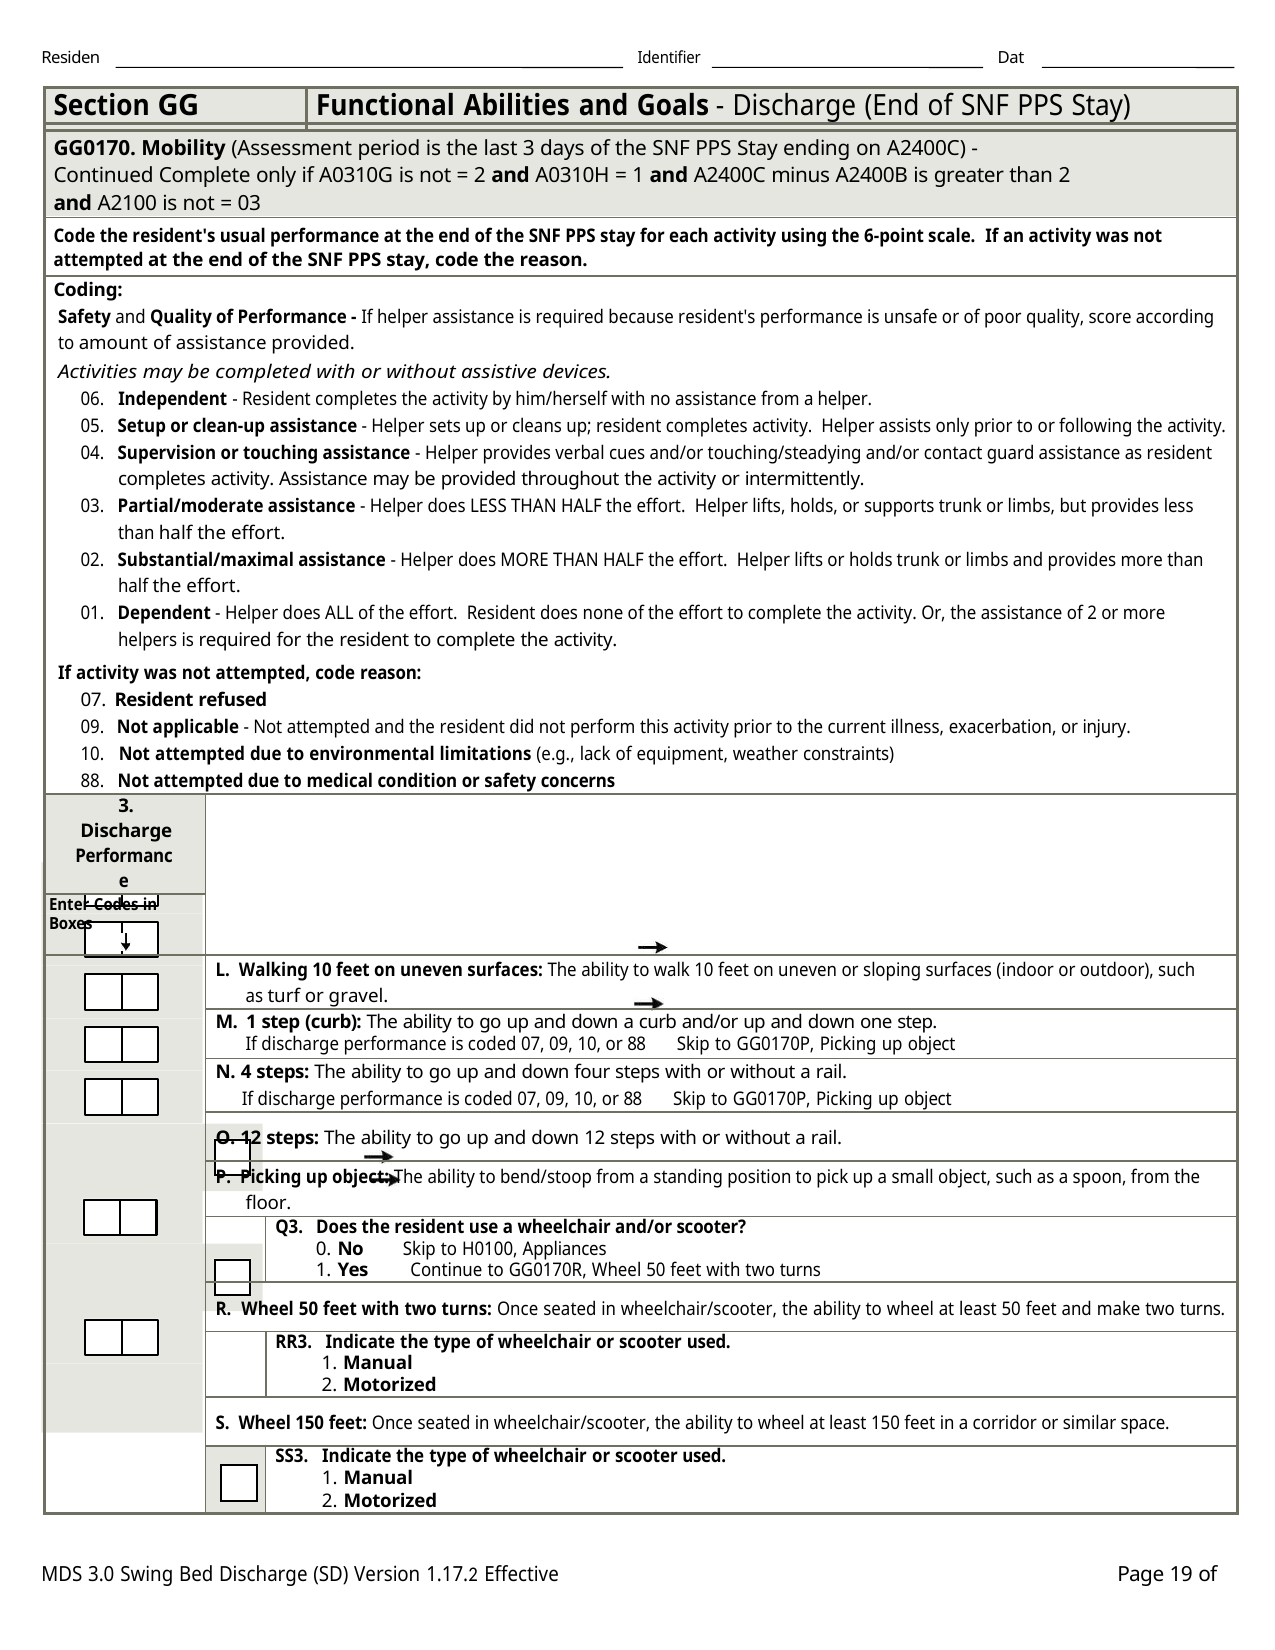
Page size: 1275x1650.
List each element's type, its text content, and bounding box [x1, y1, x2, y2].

table_cell M. 1 step (curb): The ability to go up and down a curb and/or up and down one step. If discharge performance is coded 07, 09, 10, or 88 Skip to GG0170P, Picking up object. [206, 1010, 1236, 1058]
table_cell [206, 1447, 265, 1512]
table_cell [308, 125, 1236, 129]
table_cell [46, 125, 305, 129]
table_cell Enter Codes in Boxes [46, 895, 205, 954]
table_cell RR3. Indicate the type of wheelchair or scooter used. Manual Motorized [267, 1332, 1236, 1396]
table_cell O. 12 steps: The ability to go up and down 12 steps with or without a rail. [206, 1113, 1236, 1160]
table_cell P. Picking up object: The ability to bend/stoop from a standing position to pick up a small object, such as a spoon, from the floor. [206, 1162, 1236, 1216]
table_cell [206, 795, 1236, 954]
table_cell Code the resident's usual performance at the end of the SNF PPS stay for each activity using the 6-point scale. If an activity was not attempted at the end of the SNF PPS stay, code the reason. [46, 218, 1236, 275]
table_header Functional Abilities and Goals - Discharge (End of SNF PPS Stay) [308, 89, 1236, 122]
table_cell [46, 956, 205, 1512]
table_cell N. 4 steps: The ability to go up and down four steps with or without a rail. If discharge performance is coded 07, 09, 10, or 88 Skip to GG0170P, Picking up object. [206, 1059, 1236, 1111]
table_cell SS3. Indicate the type of wheelchair or scooter used. Manual Motorized [266, 1447, 1236, 1512]
table_cell S. Wheel 150 feet: Once seated in wheelchair/scooter, the ability to wheel at least 150 feet in a corridor or similar space. [206, 1398, 1236, 1445]
table_cell Coding: Safety and Quality of Performance - If helper assistance is required because resident's performance is unsafe or of poor quality, score according to amount of assistance provided. Activities may be completed with or without assistive devices. 06. Independent - Resident completes the activity by him/herself with no assistance from a helper. 05. Setup or clean-up assistance - Helper sets up or cleans up; resident completes activity. Helper assists only prior to or following the activity. 04. Supervision or touching assistance - Helper provides verbal cues and/or touching/steadying and/or contact guard assistance as resident completes activity. Assistance may be provided throughout the activity or intermittently. 03. Partial/moderate assistance - Helper does LESS THAN HALF the effort. Helper lifts, holds, or supports trunk or limbs, but provides less than half the effort. 02. Substantial/maximal assistance - Helper does MORE THAN HALF the effort. Helper lifts or holds trunk or limbs and provides more than half the effort. 01. Dependent - Helper does ALL of the effort. Resident does none of the effort to complete the activity. Or, the assistance of 2 or more helpers is required for the resident to complete the activity. If activity was not attempted, code reason: 07. Resident refused 09. Not applicable - Not attempted and the resident did not perform this activity prior to the current illness, exacerbation, or injury. 10. Not attempted due to environmental limitations (e.g., lack of equipment, weather constraints) 88. Not attempted due to medical condition or safety concerns [46, 277, 1236, 793]
table_cell GG0170. Mobility (Assessment period is the last 3 days of the SNF PPS Stay ending on A2400C) - Continued Complete only if A0310G is not = 2 and A0310H = 1 and A2400C minus A2400B is greater than 2 and A2100 is not = 03 [46, 132, 1236, 216]
table_cell L. Walking 10 feet on uneven surfaces: The ability to walk 10 feet on uneven or sloping surfaces (indoor or outdoor), such as turf or gravel. [206, 956, 1236, 1008]
table_cell R. Wheel 50 feet with two turns: Once seated in wheelchair/scooter, the ability to wheel at least 50 feet and make two turns. [206, 1283, 1236, 1331]
table_cell 3. Discharge Performance [46, 795, 205, 893]
table_header Section GG [46, 89, 305, 122]
table_cell [206, 1332, 265, 1396]
table_cell [206, 1217, 265, 1281]
picture [120, 933, 131, 951]
table_cell Q3. Does the resident use a wheelchair and/or scooter? No Skip to H0100, Appliances Yes Continue to GG0170R, Wheel 50 feet with two turns [266, 1217, 1236, 1281]
